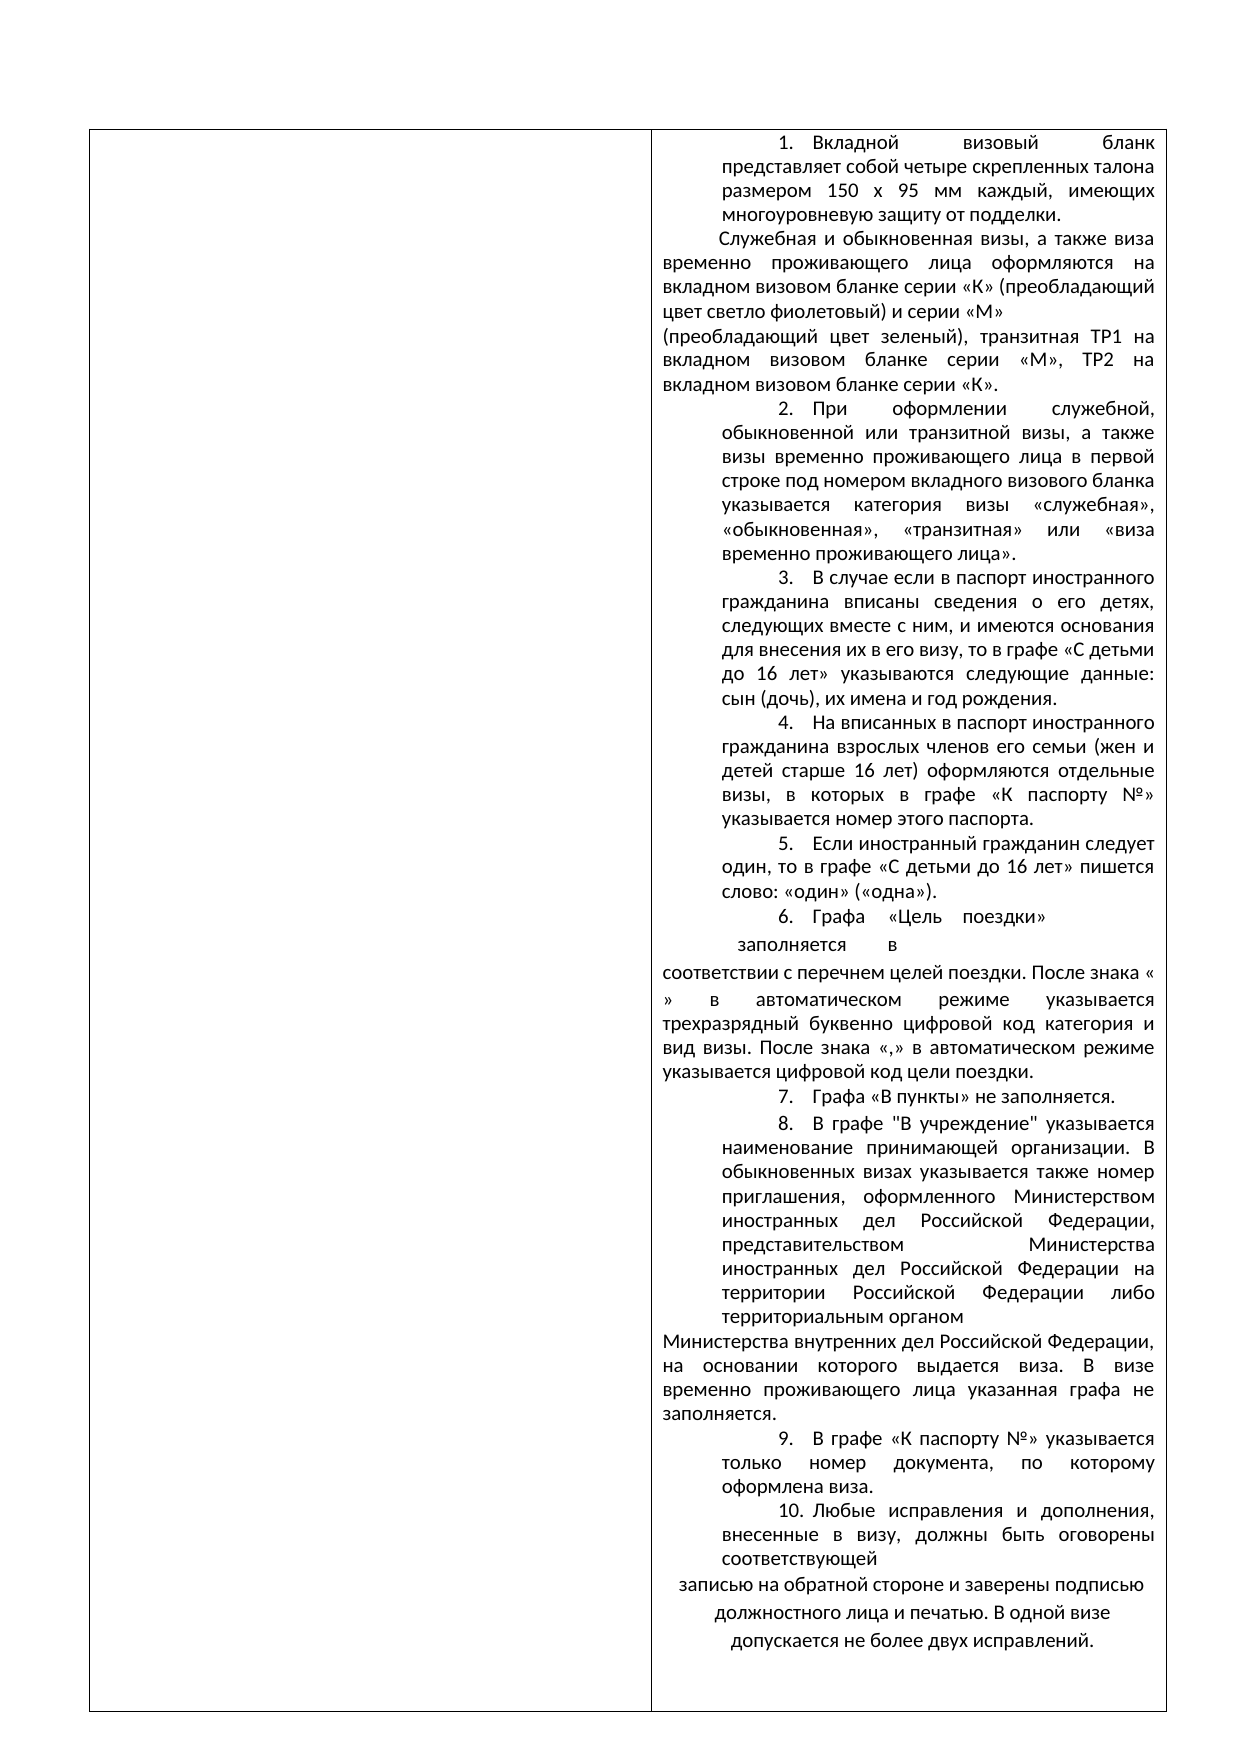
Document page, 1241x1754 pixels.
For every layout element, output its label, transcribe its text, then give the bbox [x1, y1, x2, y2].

table_header Вкладной визовый бланк представляет собой четыре скрепленных талона размером 150 x 95 мм каждый, имеющих многоуровневую защиту от подделки. Служебная и обыкновенная визы, а также виза временно проживающего лица оформляются на вкладном визовом бланке серии «К» (преобладающий цвет светло фиолетовый) и серии «М» (преобладающий цвет зеленый), транзитная ТР1 на вкладном визовом бланке серии «М», ТР2 на вкладном визовом бланке серии «К». При оформлении служебной, обыкновенной или транзитной визы, а также визы временно проживающего лица в первой строке под номером вкладного визового бланка указывается категория визы «служебная», «обыкновенная», «транзитная» или «виза временно проживающего лица». В случае если в паспорт иностранного гражданина вписаны сведения о его детях, следующих вместе с ним, и имеются основания для внесения их в его визу, то в графе «С детьми до 16 лет» указываются следующие данные: сын (дочь), их имена и год рождения. На вписанных в паспорт иностранного гражданина взрослых членов его семьи (жен и детей старше 16 лет) оформляются отдельные визы, в которых в графе «К паспорту №» указывается номер этого паспорта. Если иностранный гражданин следует один, то в графе «С детьми до 16 лет» пишется слово: «один» («одна»). Графа «Цель поездки» заполняется в соответствии с перечнем целей поездки. После знака « » в автоматическом режиме указывается трехразрядный буквенно цифровой код категория и вид визы. После знака «,» в автоматическом режиме указывается цифровой код цели поездки. Графа «В пункты» не заполняется. В графе "В учреждение" указывается наименование принимающей организации. В обыкновенных визах указывается также номер приглашения, оформленного Министерством иностранных дел Российской Федерации, представительством Министерства иностранных дел Российской Федерации на территории Российской Федерации либо территориальным органом Министерства внутренних дел Российской Федерации, на основании которого выдается виза. В визе временно проживающего лица указанная графа не заполняется. В графе «К паспорту №» указывается только номер документа, по которому оформлена виза. Любые исправления и дополнения, внесенные в визу, должны быть оговорены соответствующей записью на обратной стороне и заверены подписью должностного лица и печатью. В одной визе допускается не более двух исправлений. [652, 130, 1166, 1711]
table_header [90, 130, 651, 1711]
